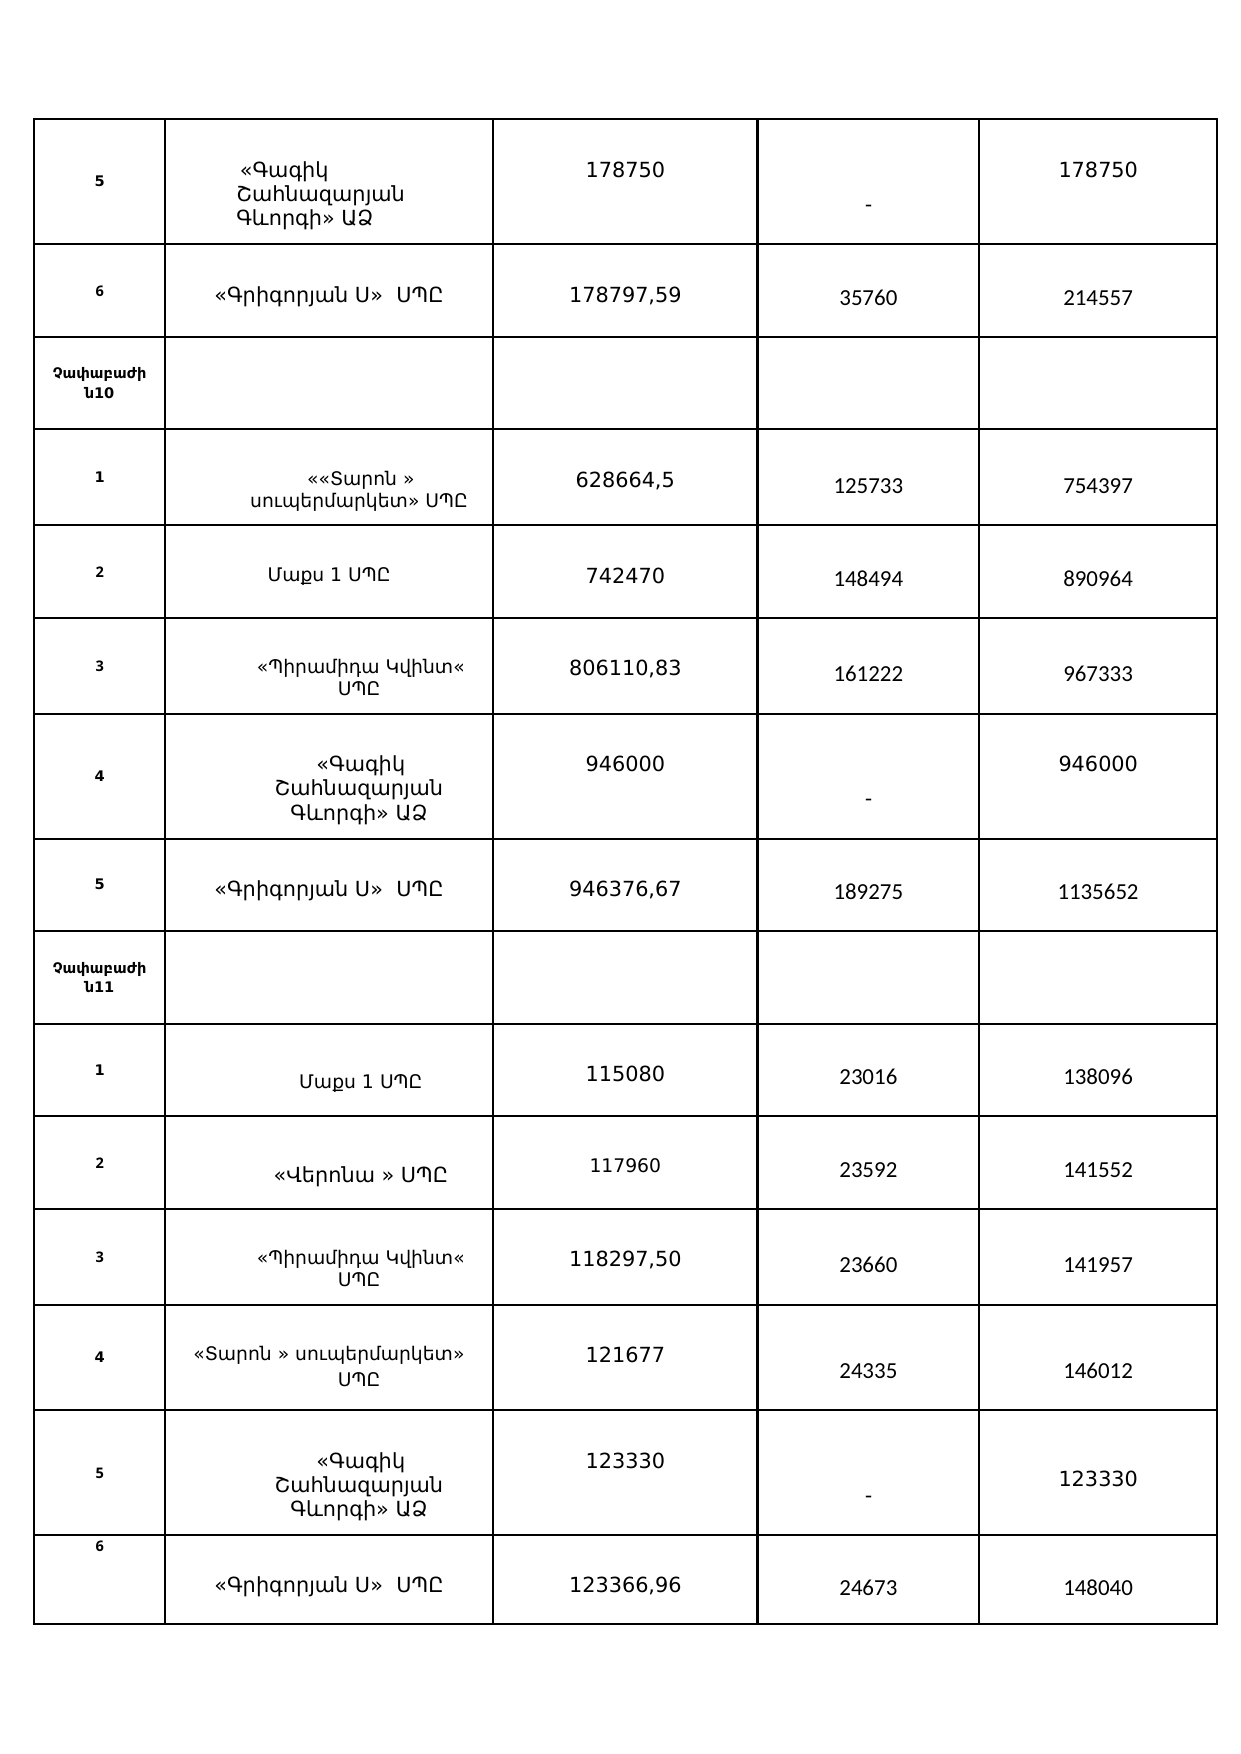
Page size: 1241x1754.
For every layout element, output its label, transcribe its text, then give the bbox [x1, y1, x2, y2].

table_cell 3 [35, 619, 164, 712]
table_cell 178750 [494, 120, 756, 243]
table_cell «Գրիգորյան Ս» ՍՊԸ [166, 1536, 492, 1623]
table_cell 5 [35, 1411, 164, 1534]
table_cell [166, 932, 492, 1023]
table_cell «Գագիկ Շահնազարյան Գևորգի» ԱՁ [166, 715, 492, 837]
table_cell [980, 338, 1216, 428]
table_cell 1 [35, 1025, 164, 1115]
table_cell [980, 932, 1216, 1023]
table_cell - [759, 1411, 978, 1534]
table_cell 117960 [494, 1117, 756, 1208]
table_cell 806110,83 [494, 619, 756, 712]
table_cell 23016 [759, 1025, 978, 1115]
table_cell 118297,50 [494, 1210, 756, 1304]
table_cell [494, 932, 756, 1023]
table_cell 1135652 [980, 840, 1216, 930]
table_cell 123330 [980, 1411, 1216, 1534]
table_cell Մաքս 1 ՍՊԸ [166, 526, 492, 617]
table_cell «Վերոնա » ՍՊԸ [166, 1117, 492, 1208]
table_cell 148040 [980, 1536, 1216, 1623]
table_cell 146012 [980, 1306, 1216, 1409]
table_cell 946000 [980, 715, 1216, 837]
table_cell - [759, 120, 978, 243]
table_cell 6 [35, 245, 164, 336]
table_cell 141552 [980, 1117, 1216, 1208]
table_cell 4 [35, 715, 164, 837]
table_cell [166, 338, 492, 428]
table_cell «Տարոն » սուպերմարկետ» ՍՊԸ [166, 1306, 492, 1409]
table_cell 189275 [759, 840, 978, 930]
table_cell Մաքս 1 ՍՊԸ [166, 1025, 492, 1115]
table_cell 24335 [759, 1306, 978, 1409]
table_cell Չափաբաժին10 [35, 338, 164, 428]
table_cell 148494 [759, 526, 978, 617]
table_cell «Գրիգորյան Ս» ՍՊԸ [166, 245, 492, 336]
table_cell 628664,5 [494, 430, 756, 524]
table_cell 178750 [980, 120, 1216, 243]
table_cell 946376,67 [494, 840, 756, 930]
table_cell 23592 [759, 1117, 978, 1208]
table_cell 141957 [980, 1210, 1216, 1304]
table_cell 754397 [980, 430, 1216, 524]
table_cell 967333 [980, 619, 1216, 712]
table_cell Չափաբաժին11 [35, 932, 164, 1023]
table_cell 161222 [759, 619, 978, 712]
table_cell 214557 [980, 245, 1216, 336]
table_cell 2 [35, 526, 164, 617]
table_cell 2 [35, 1117, 164, 1208]
table_cell «Պիրամիդա Կվինտ« ՍՊԸ [166, 619, 492, 712]
table_cell 5 [35, 120, 164, 243]
table_cell 115080 [494, 1025, 756, 1115]
table_cell [759, 932, 978, 1023]
table_cell 35760 [759, 245, 978, 336]
table_cell 890964 [980, 526, 1216, 617]
table_cell 1 [35, 430, 164, 524]
table_cell [759, 338, 978, 428]
table_cell 6 [35, 1536, 164, 1623]
table_cell 121677 [494, 1306, 756, 1409]
table_cell - [759, 715, 978, 837]
table_cell 125733 [759, 430, 978, 524]
table_cell 946000 [494, 715, 756, 837]
table_cell 5 [35, 840, 164, 930]
table_cell 123330 [494, 1411, 756, 1534]
table_cell «Գրիգորյան Ս» ՍՊԸ [166, 840, 492, 930]
table_cell 23660 [759, 1210, 978, 1304]
table_cell «Պիրամիդա Կվինտ« ՍՊԸ [166, 1210, 492, 1304]
table_cell «Գագիկ Շահնազարյան Գևորգի» ԱՁ [166, 1411, 492, 1534]
table_cell 138096 [980, 1025, 1216, 1115]
table_cell ««Տարոն » սուպերմարկետ» ՍՊԸ [166, 430, 492, 524]
table_cell 4 [35, 1306, 164, 1409]
table_cell 123366,96 [494, 1536, 756, 1623]
table_cell «Գագիկ Շահնազարյան Գևորգի» ԱՁ [166, 120, 492, 243]
table_cell 24673 [759, 1536, 978, 1623]
table_cell 178797,59 [494, 245, 756, 336]
table_cell [494, 338, 756, 428]
table_cell 742470 [494, 526, 756, 617]
table_cell 3 [35, 1210, 164, 1304]
